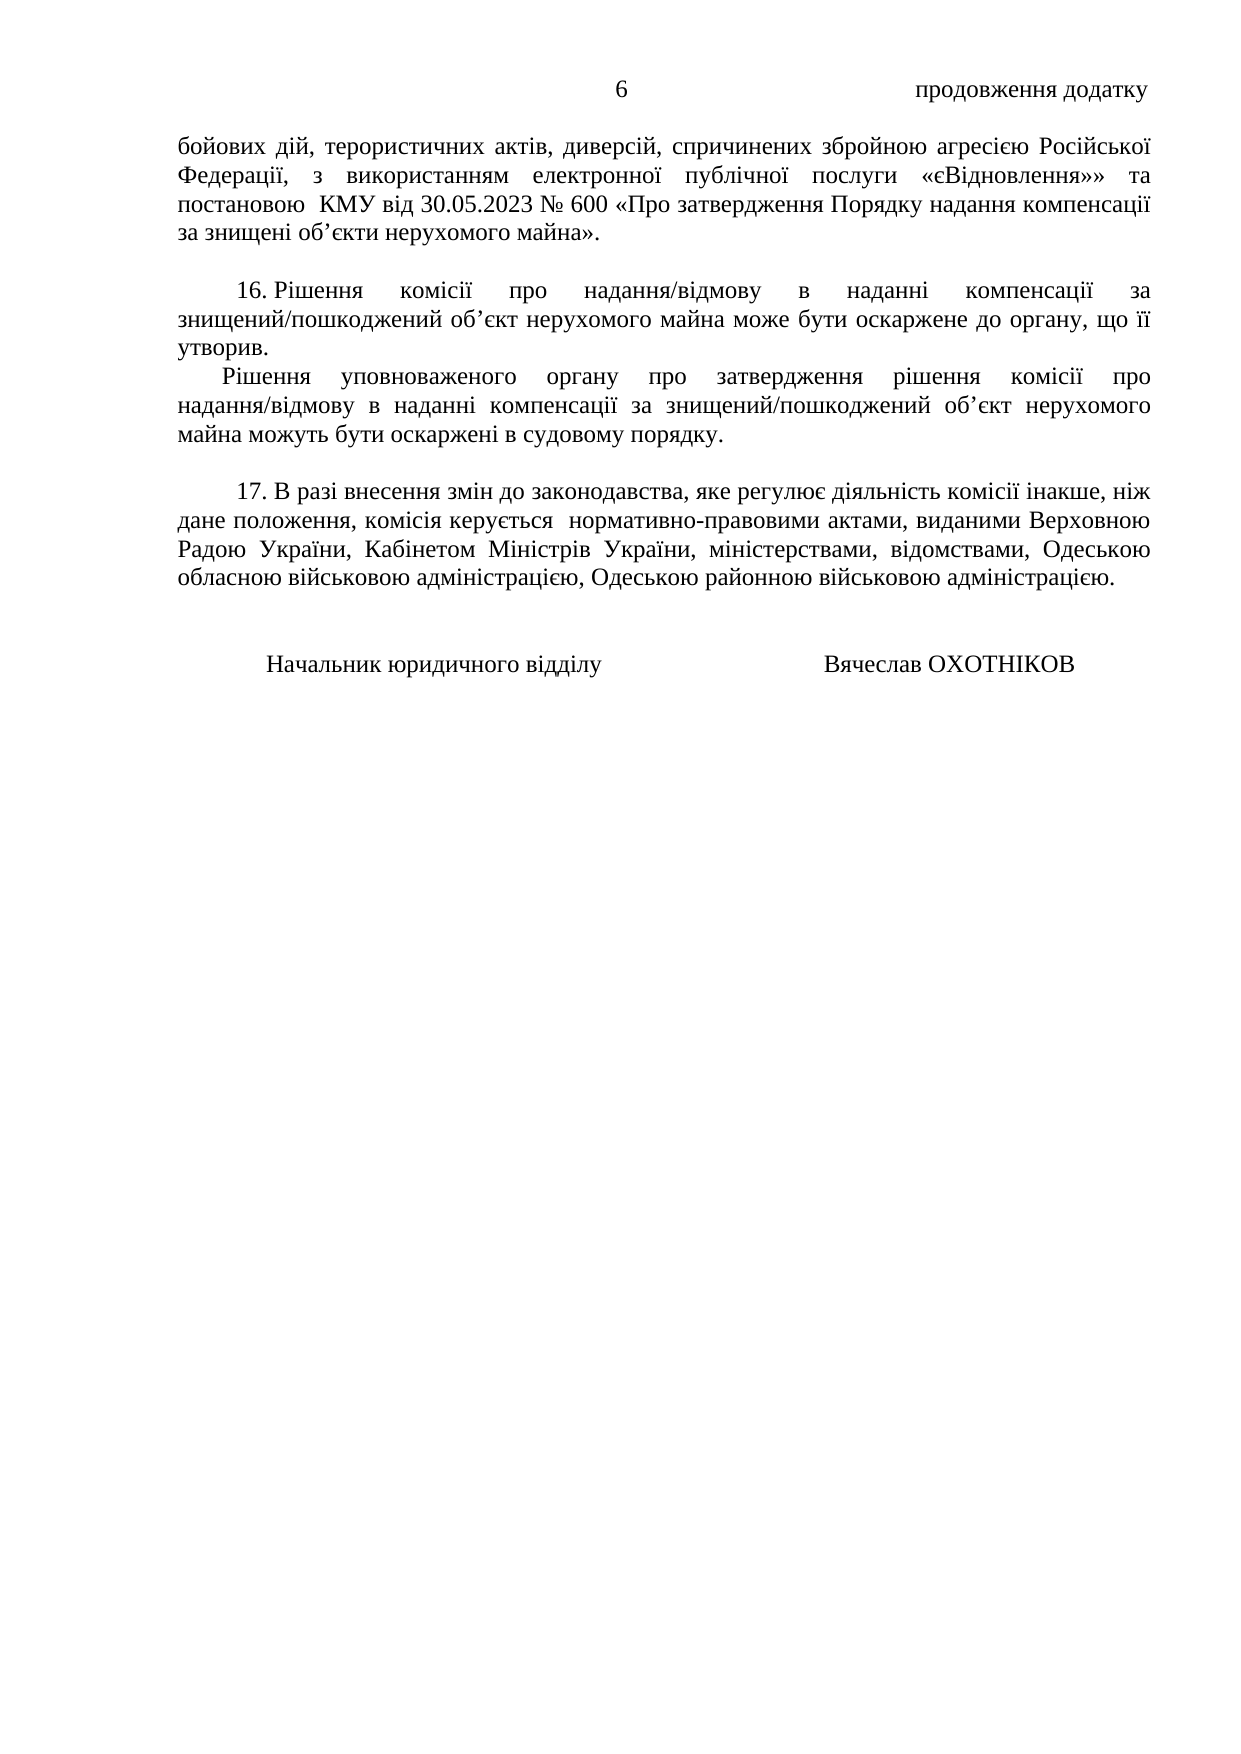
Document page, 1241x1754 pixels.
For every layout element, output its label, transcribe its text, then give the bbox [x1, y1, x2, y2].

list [177, 131, 1152, 246]
text Начальник юридичного відділу Вячеслав ОХОТНІКОВ [177, 649, 1152, 677]
list В разі внесення змін до законодавства, яке регулює діяльність комісії інакше, ніж дане положення, комісія керується нормативно-правовими актами, виданими Верховною Радою України, Кабінетом Міністрів України, міністерствами, відомствами, Одеською обласною військовою адміністрацією, Одеською районною військовою адміністрацією. [177, 476, 1152, 591]
text Рішення уповноваженого органу про затвердження рішення комісії про надання/відмову в наданні компенсації за знищений/пошкоджений об’єкт нерухомого майна можуть бути оскаржені в судовому порядку. [177, 361, 1152, 447]
list Рішення комісії про надання/відмову в наданні компенсації за знищений/пошкоджений об’єкт нерухомого майна може бути оскаржене до органу, що її утворив. [177, 275, 1152, 361]
